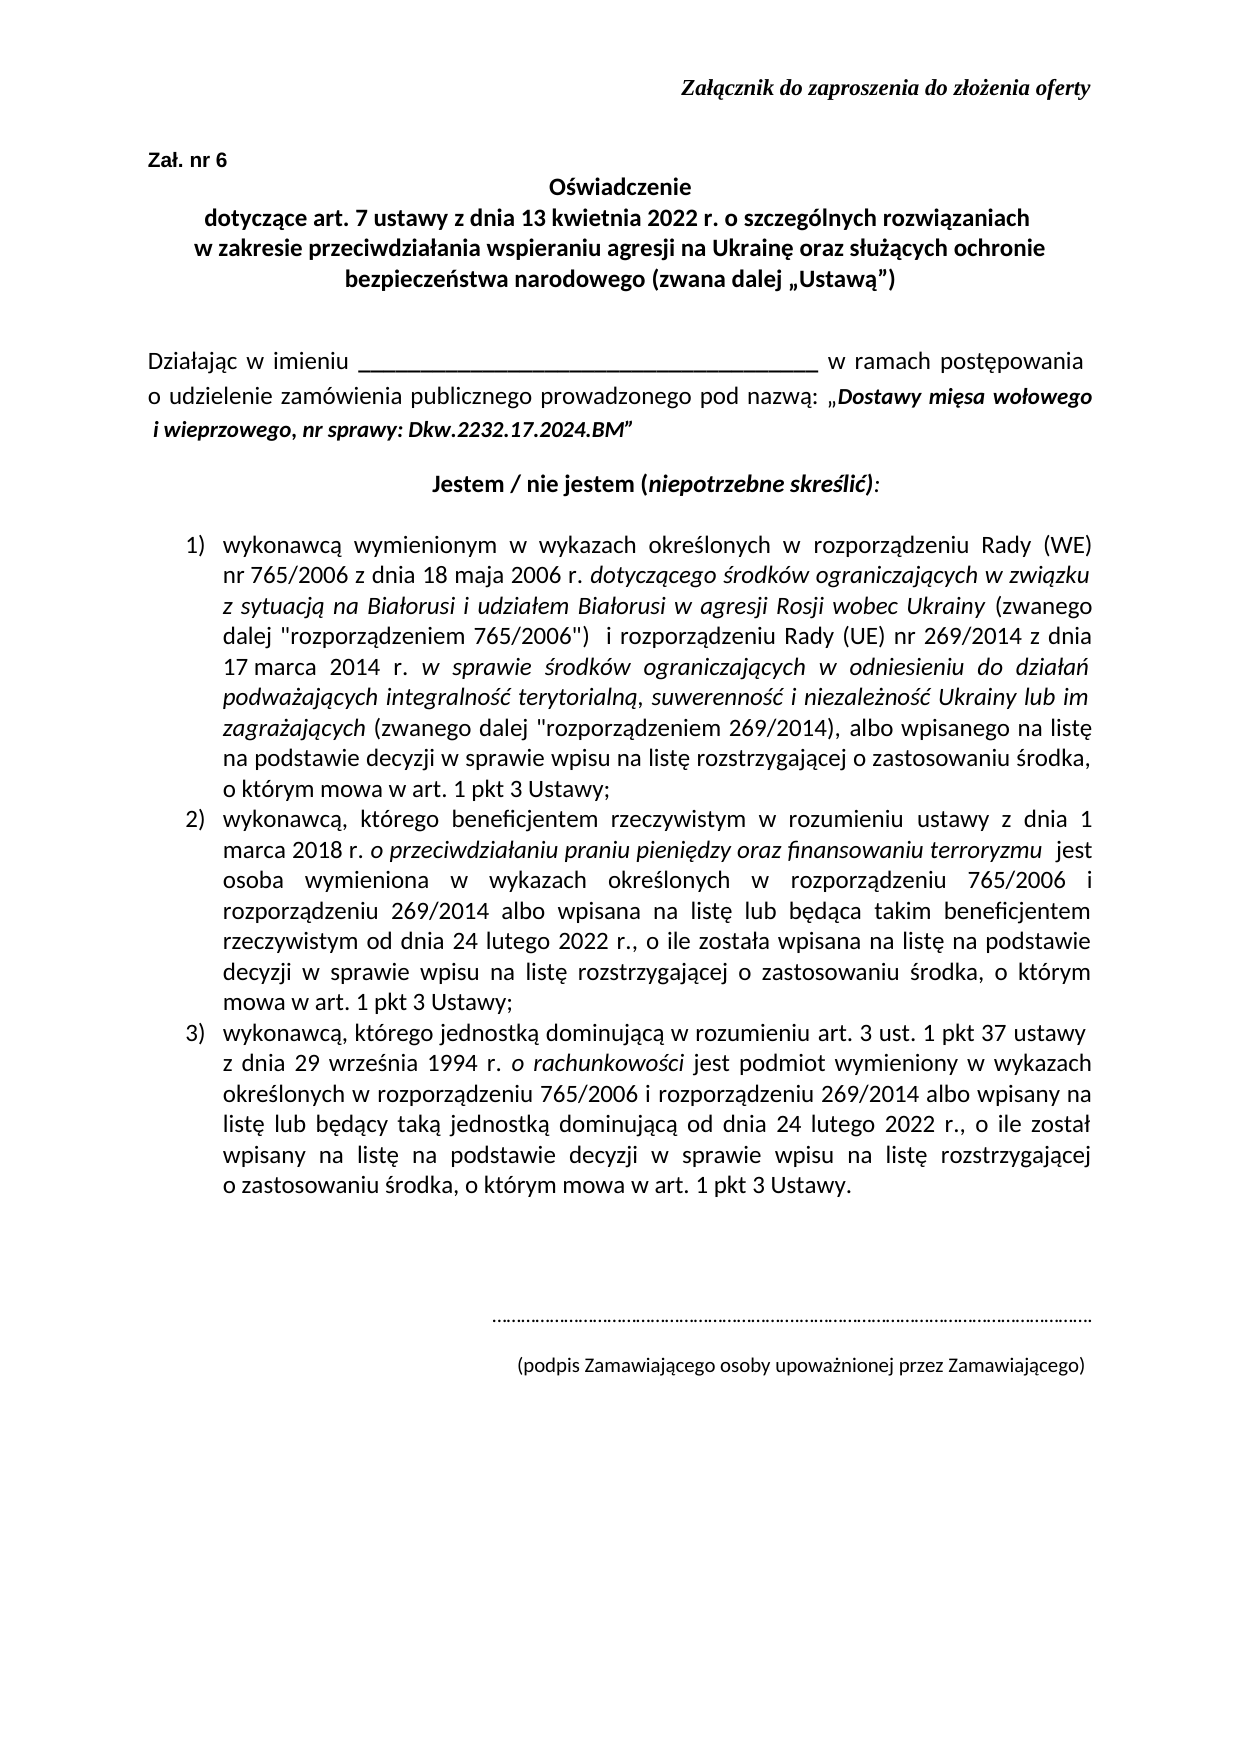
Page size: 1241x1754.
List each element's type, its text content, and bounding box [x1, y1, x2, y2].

list wykonawcą, którego jednostką dominującą w rozumieniu art. 3 ust. 1 pkt 37 ustawy z dnia 29 września 1994 r. o rachunkowości jest podmiot wymieniony w wykazach określonych w rozporządzeniu 765/2006 i rozporządzeniu 269/2014 albo wpisany na listę lub będący taką jednostką dominującą od dnia 24 lutego 2022 r., o ile został wpisany na listę na podstawie decyzji w sprawie wpisu na listę rozstrzygającej o zastosowaniu środka, o którym mowa w art. 1 pkt 3 Ustawy. [185, 1017, 1093, 1200]
text (podpis Zamawiającego osoby upoważnionej przez Zamawiającego) [517, 1352, 1093, 1377]
text Zał. nr 6 [148, 148, 1093, 172]
text Jestem / nie jestem (niepotrzebne skreślić): [222, 468, 1093, 498]
list wykonawcą wymienionym w wykazach określonych w rozporządzeniu Rady (WE) nr 765/2006 z dnia 18 maja 2006 r. dotyczącego środków ograniczających w związku z sytuacją na Białorusi i udziałem Białorusi w agresji Rosji wobec Ukrainy (zwanego dalej "rozporządzeniem 765/2006") i rozporządzeniu Rady (UE) nr 269/2014 z dnia 17 marca 2014 r. w sprawie środków ograniczających w odniesieniu do działań podważających integralność terytorialną, suwerenność i niezależność Ukrainy lub im zagrażających (zwanego dalej "rozporządzeniem 269/2014), albo wpisanego na listę na podstawie decyzji w sprawie wpisu na listę rozstrzygającej o zastosowaniu środka, o którym mowa w art. 1 pkt 3 Ustawy; [185, 529, 1093, 803]
text Działając w imieniu _____________________________________ w ramach postępowania o udzielenie zamówienia publicznego prowadzonego pod nazwą: „Dostawy mięsa wołowego i wieprzowego, nr sprawy: Dkw.2232.17.2024.BM” [148, 345, 1093, 443]
list wykonawcą, którego beneficjentem rzeczywistym w rozumieniu ustawy z dnia 1 marca 2018 r. o przeciwdziałaniu praniu pieniędzy oraz finansowaniu terroryzmu jest osoba wymieniona w wykazach określonych w rozporządzeniu 765/2006 i rozporządzeniu 269/2014 albo wpisana na listę lub będąca takim beneficjentem rzeczywistym od dnia 24 lutego 2022 r., o ile została wpisana na listę na podstawie decyzji w sprawie wpisu na listę rozstrzygającej o zastosowaniu środka, o którym mowa w art. 1 pkt 3 Ustawy; [185, 803, 1093, 1017]
text dotyczące art. 7 ustawy z dnia 13 kwietnia 2022 r. o szczególnych rozwiązaniach w zakresie przeciwdziałania wspieraniu agresji na Ukrainę oraz służących ochronie bezpieczeństwa narodowego (zwana dalej „Ustawą”) [148, 202, 1093, 294]
text Oświadczenie [148, 172, 1093, 202]
text ……………………………………………………….……………………………………………………. [148, 1302, 1093, 1327]
